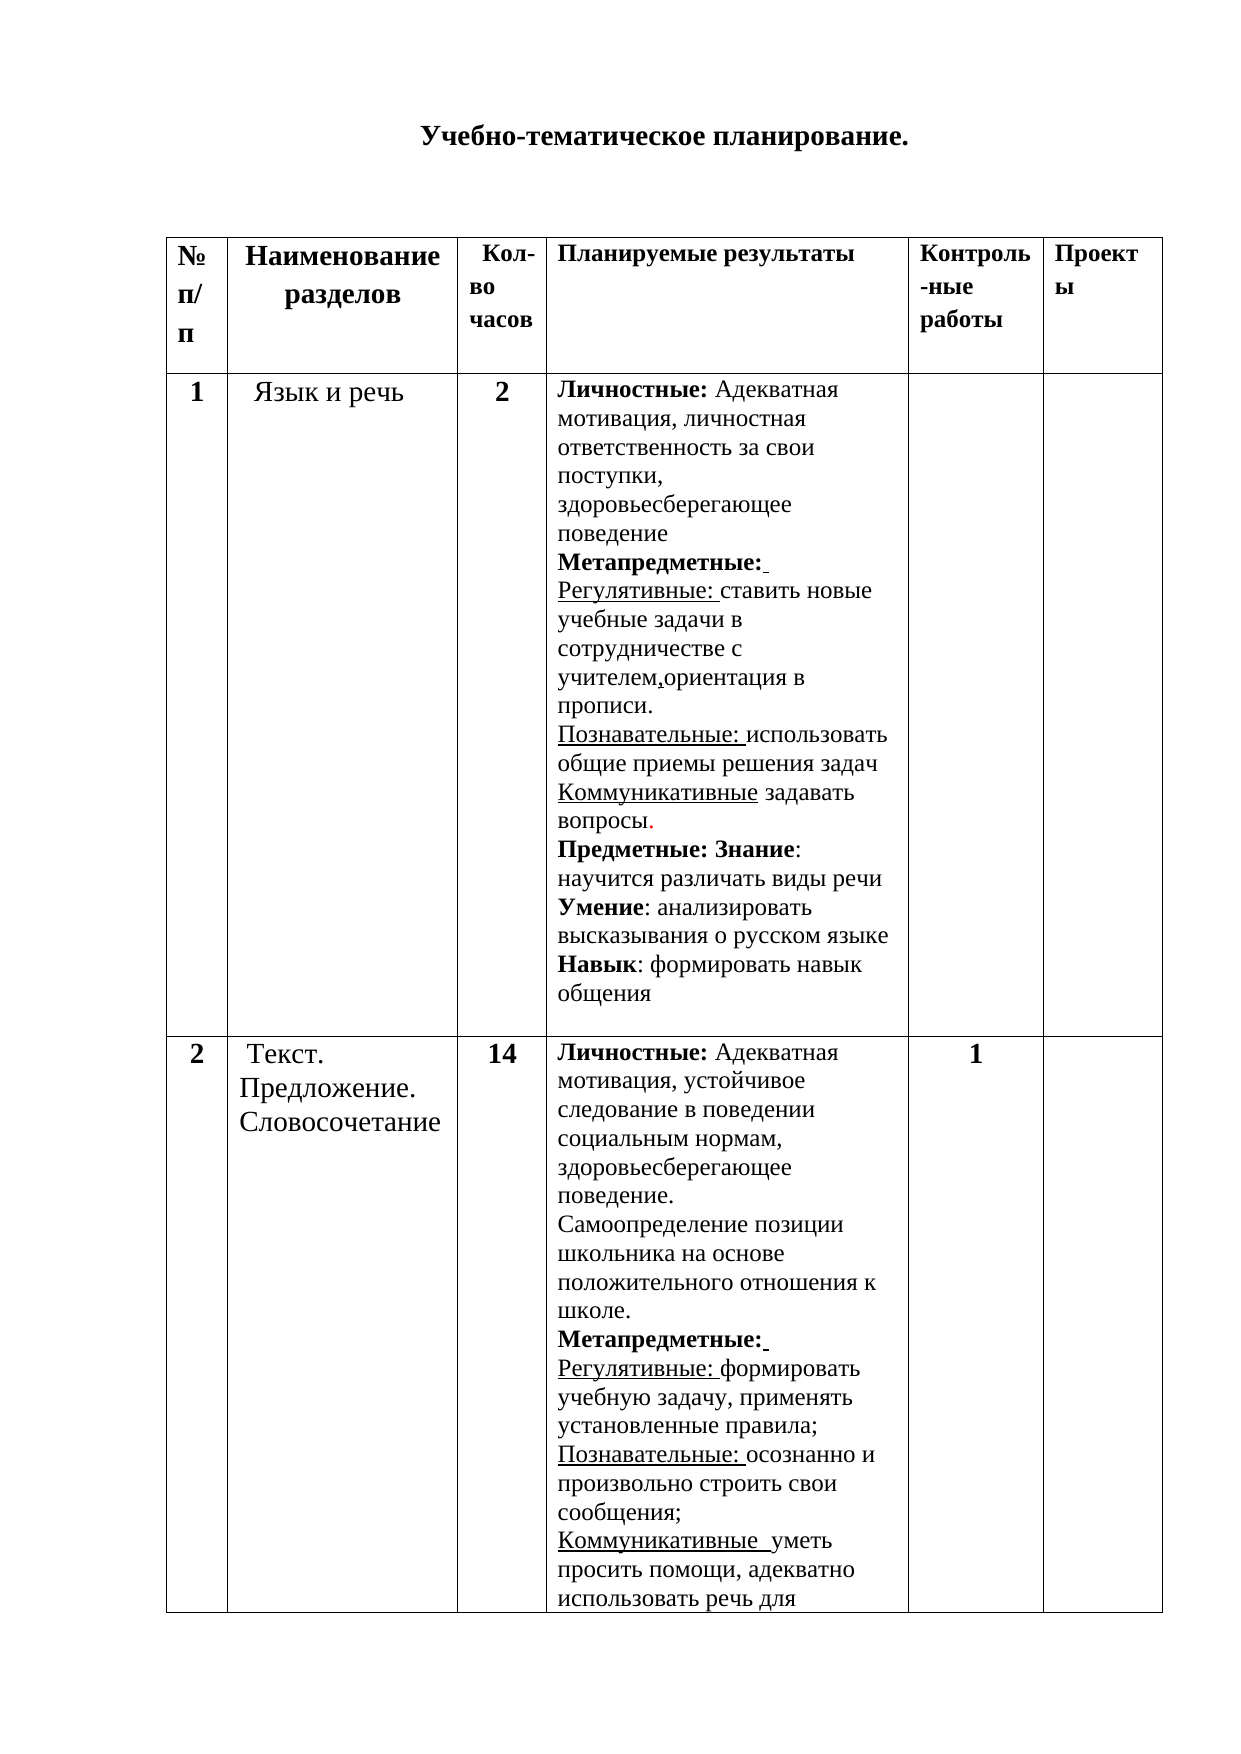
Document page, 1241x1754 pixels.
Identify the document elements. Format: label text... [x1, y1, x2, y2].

table_header Контроль-ные работы [909, 238, 1043, 373]
table_cell 1 [909, 1037, 1043, 1612]
table_cell 2 [167, 1037, 227, 1612]
table_header Планируемые результаты [547, 238, 908, 373]
table_cell [909, 374, 1043, 1036]
table_cell Личностные: Адекватная мотивация, личностная ответственность за свои поступки, здоровьесберегающее поведение Метапредметные: Регулятивные: ставить новые учебные задачи в сотрудничестве с учителем,ориентация в прописи. Познавательные: использовать общие приемы решения задач Коммуникативные задавать вопросы. Предметные: Знание: научится различать виды речи Умение: анализировать высказывания о русском языке Навык: формировать навык общения [547, 374, 908, 1036]
table_cell 2 [458, 374, 546, 1036]
table_header № п/п [167, 238, 227, 373]
table_header Проекты [1044, 238, 1162, 373]
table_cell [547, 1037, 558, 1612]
text Учебно-тематическое планирование. [177, 118, 1152, 152]
table_cell [1044, 374, 1162, 1036]
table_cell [228, 1037, 457, 1612]
table_header Наименование разделов [228, 238, 457, 373]
table_cell Язык и речь [228, 374, 457, 1036]
table_header Кол-во часов [458, 238, 546, 373]
table_cell [1044, 1037, 1162, 1612]
table_cell 1 [167, 374, 227, 1036]
table_cell 14 [458, 1037, 546, 1612]
